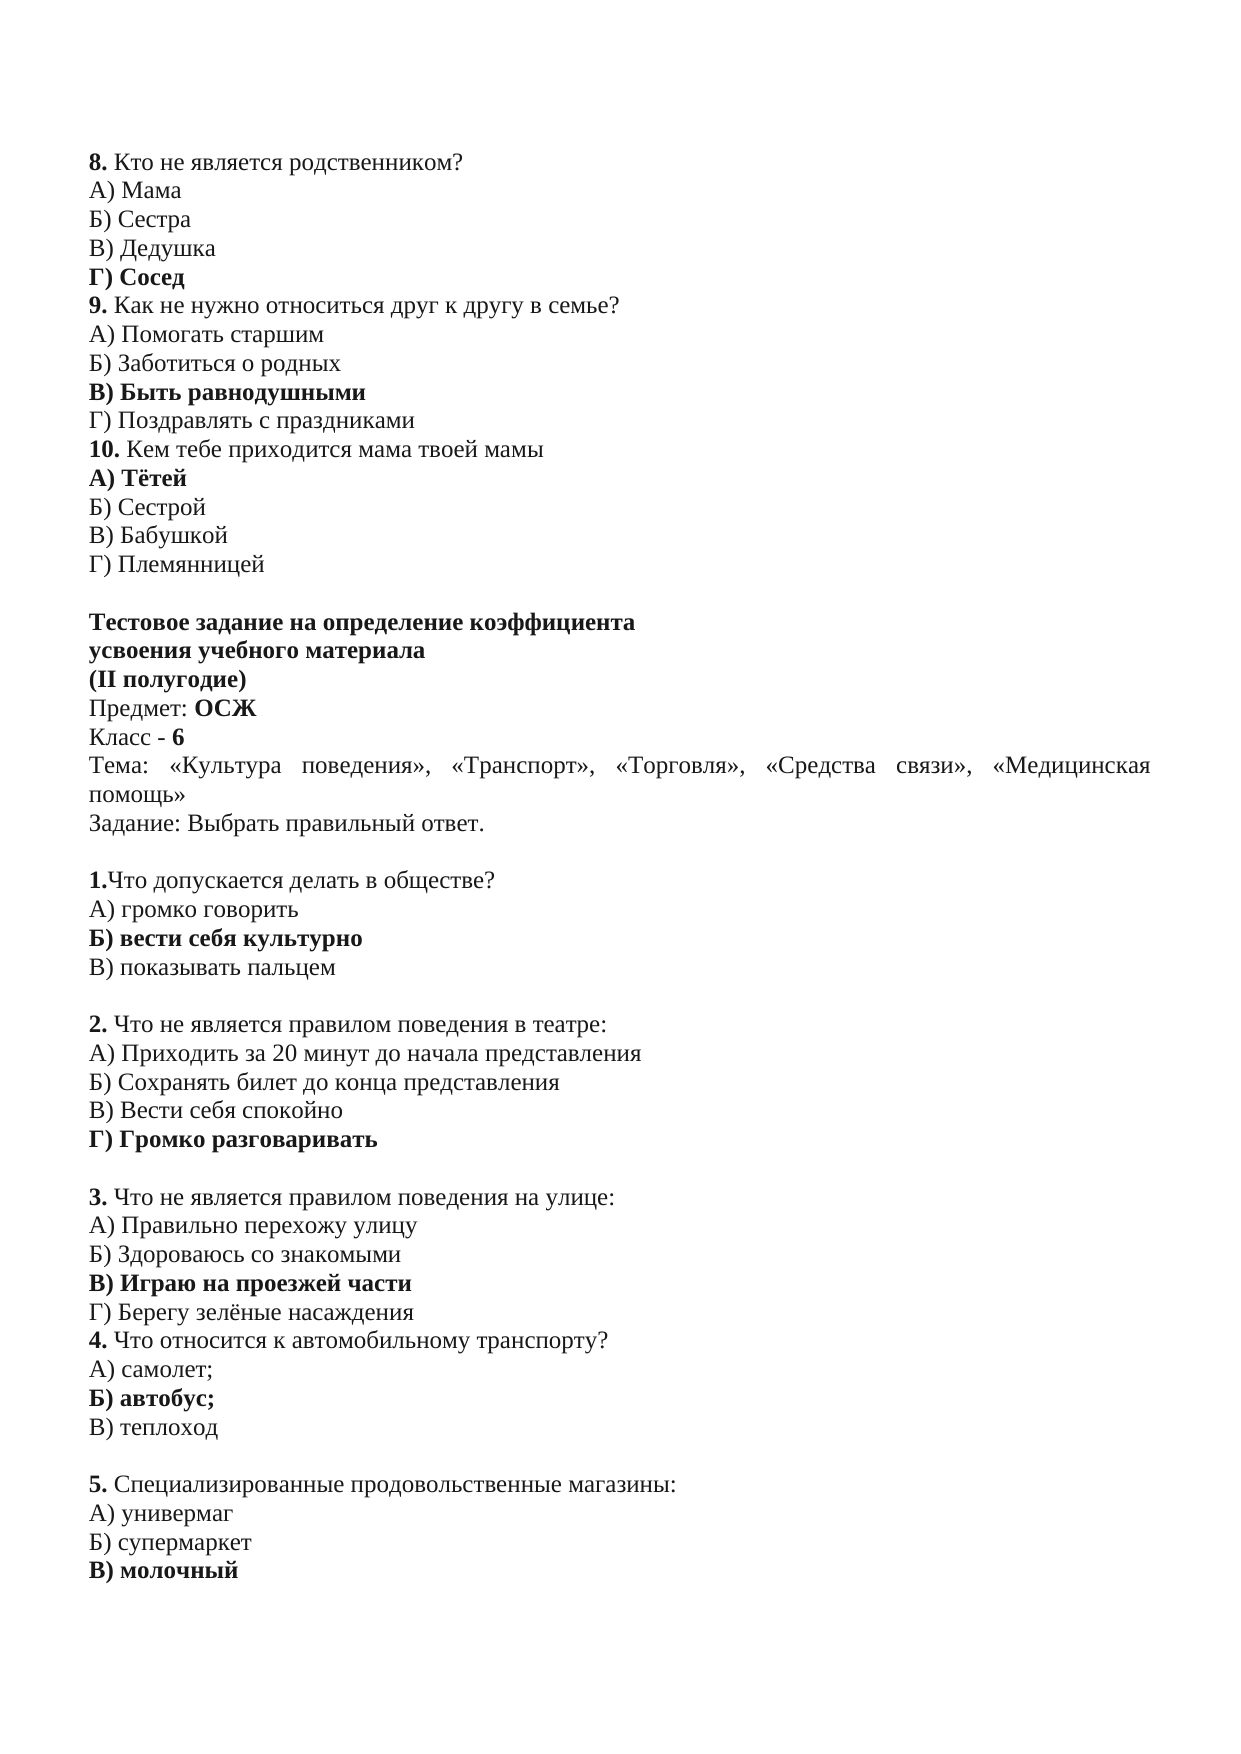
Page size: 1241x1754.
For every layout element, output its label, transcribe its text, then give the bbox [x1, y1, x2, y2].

text Тестовое задание на определение коэффициента [89, 607, 1152, 636]
text В) Быть равнодушными [89, 377, 1152, 406]
text Б) Сестра [89, 204, 1152, 233]
text А) самолет; [89, 1354, 1152, 1383]
text усвоения учебного материала [89, 636, 1152, 664]
text Г) Племянницей [89, 549, 1152, 578]
text Б) супермаркет [89, 1527, 1152, 1556]
text А) Приходить за 20 минут до начала представления [89, 1038, 1152, 1067]
text Б) Здороваюсь со знакомыми [89, 1239, 1152, 1268]
text А) Тётей [89, 463, 1152, 492]
text А) универмаг [89, 1498, 1152, 1527]
text Б) автобус; [89, 1383, 1152, 1412]
text 4. Что относится к автомобильному транспорту? [89, 1326, 1152, 1354]
text 2. Что не является правилом поведения в театре: [89, 1009, 1152, 1038]
text А) Помогать старшим [89, 319, 1152, 348]
text В) Играю на проезжей части [89, 1268, 1152, 1297]
text Г) Сосед [89, 262, 1152, 291]
text 9. Как не нужно относиться друг к другу в семье? [89, 291, 1152, 319]
text А) Правильно перехожу улицу [89, 1211, 1152, 1239]
text 8. Кто не является родственником? [89, 147, 1152, 176]
text Б) вести себя культурно [89, 923, 1152, 952]
text Класс - 6 [89, 722, 1152, 751]
text В) показывать пальцем [89, 952, 1152, 981]
text Г) Громко разговаривать [89, 1124, 1152, 1153]
text А) Мама [89, 176, 1152, 204]
text 1.Что допускается делать в обществе? [89, 866, 1152, 894]
text 5. Специализированные продовольственные магазины: [89, 1469, 1152, 1498]
text 10. Кем тебе приходится мама твоей мамы [89, 434, 1152, 463]
text В) Вести себя спокойно [89, 1096, 1152, 1124]
text В) молочный [89, 1556, 1152, 1584]
text Г) Берегу зелёные насаждения [89, 1297, 1152, 1326]
text Г) Поздравлять с праздниками [89, 406, 1152, 434]
text Тема: «Культура поведения», «Транспорт», «Торговля», «Средства связи», «Медицинская помощь» [89, 751, 1152, 808]
text А) громко говорить [89, 894, 1152, 923]
text Б) Заботиться о родных [89, 348, 1152, 377]
text В) Бабушкой [89, 521, 1152, 549]
text 3. Что не является правилом поведения на улице: [89, 1182, 1152, 1211]
text Б) Сестрой [89, 492, 1152, 521]
text Б) Сохранять билет до конца представления [89, 1067, 1152, 1096]
text (II полугодие) [89, 664, 1152, 693]
text Задание: Выбрать правильный ответ. [89, 808, 1152, 837]
text Предмет: ОСЖ [89, 693, 1152, 722]
text В) Дедушка [89, 233, 1152, 262]
text В) теплоход [89, 1412, 1152, 1441]
